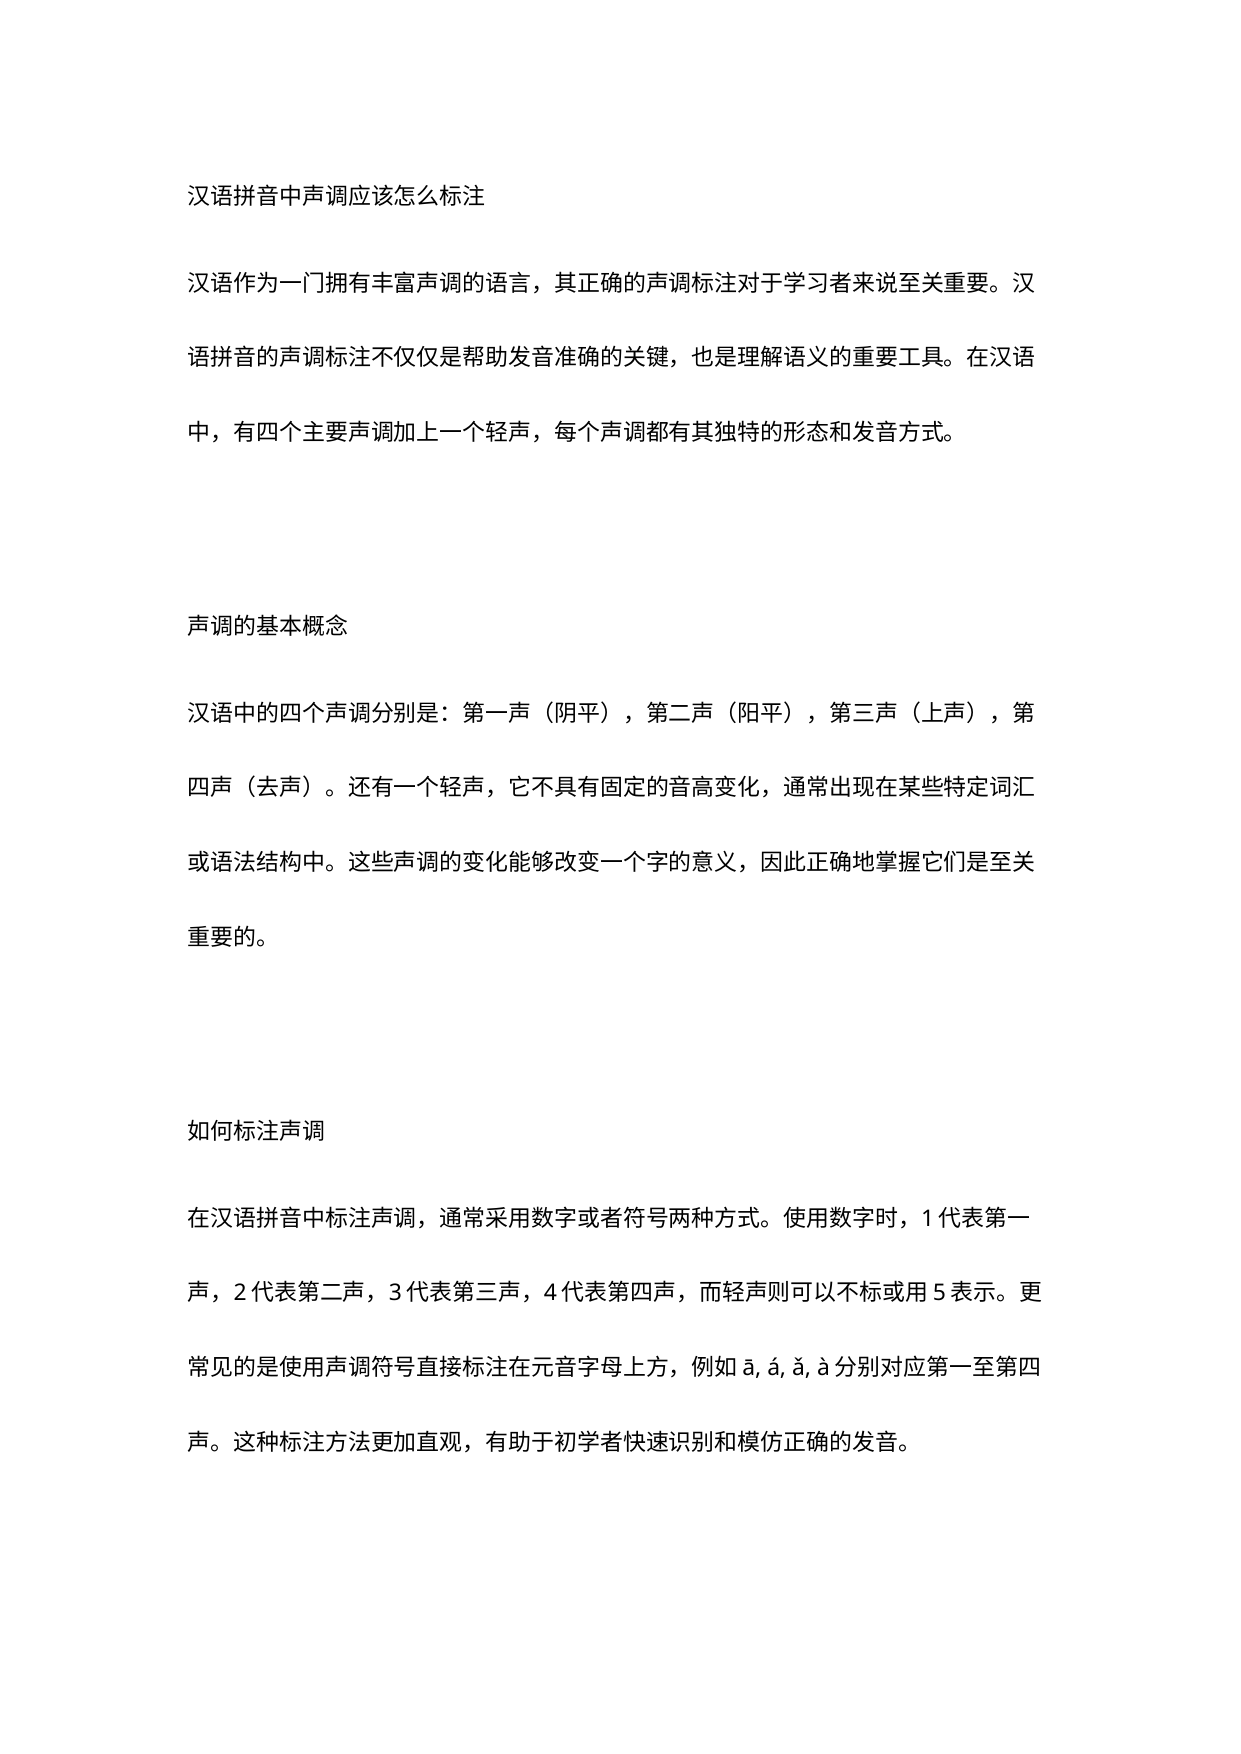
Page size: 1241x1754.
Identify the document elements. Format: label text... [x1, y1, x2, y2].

text 汉语拼音中声调应该怎么标注 [187, 162, 1053, 227]
text 汉语作为一门拥有丰富声调的语言，其正确的声调标注对于学习者来说至关重要。汉语拼音的声调标注不仅仅是帮助发音准确的关键，也是理解语义的重要工具。在汉语中，有四个主要声调加上一个轻声，每个声调都有其独特的形态和发音方式。 [187, 248, 1053, 463]
text 汉语中的四个声调分别是：第一声（阴平），第二声（阳平），第三声（上声），第四声（去声）。还有一个轻声，它不具有固定的音高变化，通常出现在某些特定词汇或语法结构中。这些声调的变化能够改变一个字的意义，因此正确地掌握它们是至关重要的。 [187, 679, 1053, 968]
text 如何标注声调 [187, 1097, 1053, 1162]
text 声调的基本概念 [187, 592, 1053, 657]
text 在汉语拼音中标注声调，通常采用数字或者符号两种方式。使用数字时，1代表第一声，2代表第二声，3代表第三声，4代表第四声，而轻声则可以不标或用5表示。更常见的是使用声调符号直接标注在元音字母上方，例如ā, á, ǎ, à分别对应第一至第四声。这种标注方法更加直观，有助于初学者快速识别和模仿正确的发音。 [187, 1184, 1053, 1473]
